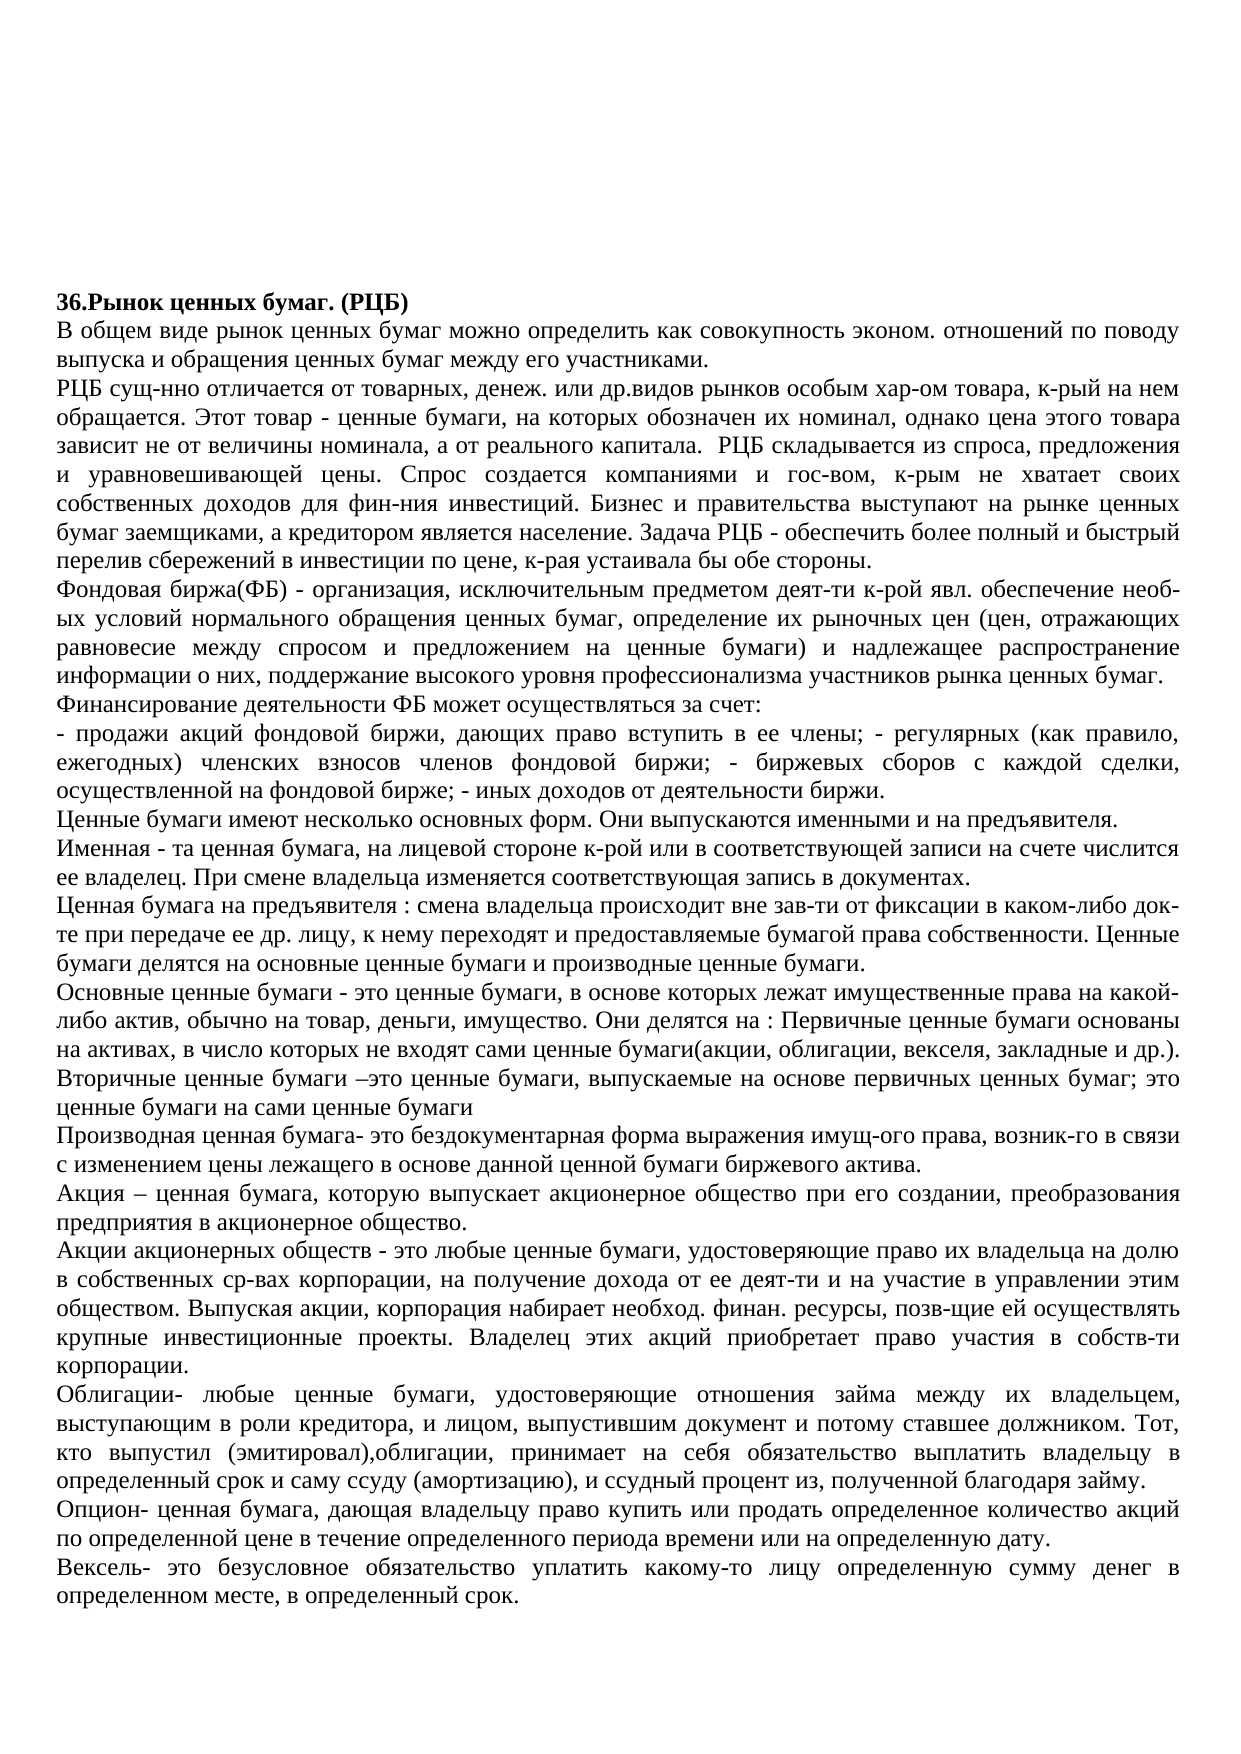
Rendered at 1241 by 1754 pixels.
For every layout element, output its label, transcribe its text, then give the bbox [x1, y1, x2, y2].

text Вексель- это безусловное обязательство уплатить какому-то лицу определенную сумму денег в определенном месте, в определенный срок. [56, 1552, 1181, 1609]
text Фондовая биржа(ФБ) - организация, исключительным предметом деят-ти к-рой явл. обеспечение необ-ых условий нормального обращения ценных бумаг, определение их рыночных цен (цен, отражающих равновесие между спросом и предложением на ценные бумаги) и надлежащее распространение информации о них, поддержание высокого уровня профессионализма участников рынка ценных бумаг. [56, 574, 1181, 689]
text Финансирование деятельности ФБ может осуществляться за счет: [56, 689, 1181, 718]
text Основные ценные бумаги - это ценные бумаги, в основе которых лежат имущественные права на какой-либо актив, обычно на товар, деньги, имущество. Они делятся на : Первичные ценные бумаги основаны на активах, в число которых не входят сами ценные бумаги(акции, облигации, векселя, закладные и др.). Вторичные ценные бумаги –это ценные бумаги, выпускаемые на основе первичных ценных бумаг; это ценные бумаги на сами ценные бумаги [56, 977, 1181, 1120]
text Опцион- ценная бумага, дающая владельцу право купить или продать определенное количество акций по определенной цене в течение определенного периода времени или на определенную дату. [56, 1494, 1181, 1552]
text Именная - та ценная бумага, на лицевой стороне к-рой или в соответствующей записи на счете числится ее владелец. При смене владельца изменяется соответствующая запись в документах. [56, 833, 1181, 890]
text Ценная бумага на предъявителя : смена владельца происходит вне зав-ти от фиксации в каком-либо док-те при передаче ее др. лицу, к нему переходят и предоставляемые бумагой права собственности. Ценные бумаги делятся на основные ценные бумаги и производные ценные бумаги. [56, 890, 1181, 977]
text Облигации- любые ценные бумаги, удостоверяющие отношения займа между их владельцем, выступающим в роли кредитора, и лицом, выпустившим документ и потому ставшее должником. Тот, кто выпустил (эмитировал),облигации, принимает на себя обязательство выплатить владельцу в определенный срок и саму ссуду (амортизацию), и ссудный процент из, полученной благодаря займу. [56, 1379, 1181, 1494]
text Акция – ценная бумага, которую выпускает акционерное общество при его создании, преобразования предприятия в акционерное общество. [56, 1178, 1181, 1235]
text РЦБ сущ-нно отличается от товарных, денеж. или др.видов рынков особым хар-ом товара, к-рый на нем обращается. Этот товар - ценные бумаги, на которых обозначен их номинал, однако цена этого товара зависит не от величины номинала, а от реального капитала. РЦБ складывается из спроса, предложения и уравновешивающей цены. Спрос создается компаниями и гос-вом, к-рым не хватает своих собственных доходов для фин-ния инвестиций. Бизнес и правительства выступают на рынке ценных бумаг заемщиками, а кредитором является население. Задача РЦБ - обеспечить более полный и быстрый перелив сбережений в инвестиции по цене, к-рая устаивала бы обе стороны. [56, 373, 1181, 574]
text Ценные бумаги имеют несколько основных форм. Они выпускаются именными и на предъявителя. [56, 804, 1181, 833]
text Производная ценная бумага- это бездокументарная форма выражения имущ-ого права, возник-го в связи с изменением цены лежащего в основе данной ценной бумаги биржевого актива. [56, 1120, 1181, 1178]
text - продажи акций фондовой биржи, дающих право вступить в ее члены; - регулярных (как правило, ежегодных) членских взносов членов фондовой биржи; - биржевых сборов с каждой сделки, осуществленной на фондовой бирже; - иных доходов от деятельности биржи. [56, 718, 1181, 804]
text 36.Рынок ценных бумаг. (РЦБ) [56, 287, 1181, 315]
text Акции акционерных обществ - это любые ценные бумаги, удостоверяющие право их владельца на долю в собственных ср-вах корпорации, на получение дохода от ее деят-ти и на участие в управлении этим обществом. Выпуская акции, корпорация набирает необход. финан. ресурсы, позв-щие ей осуществлять крупные инвестиционные проекты. Владелец этих акций приобретает право участия в собств-ти корпорации. [56, 1235, 1181, 1379]
text В общем виде рынок ценных бумаг можно определить как совокупность эконом. отношений по поводу выпуска и обращения ценных бумаг между его участниками. [56, 315, 1181, 373]
